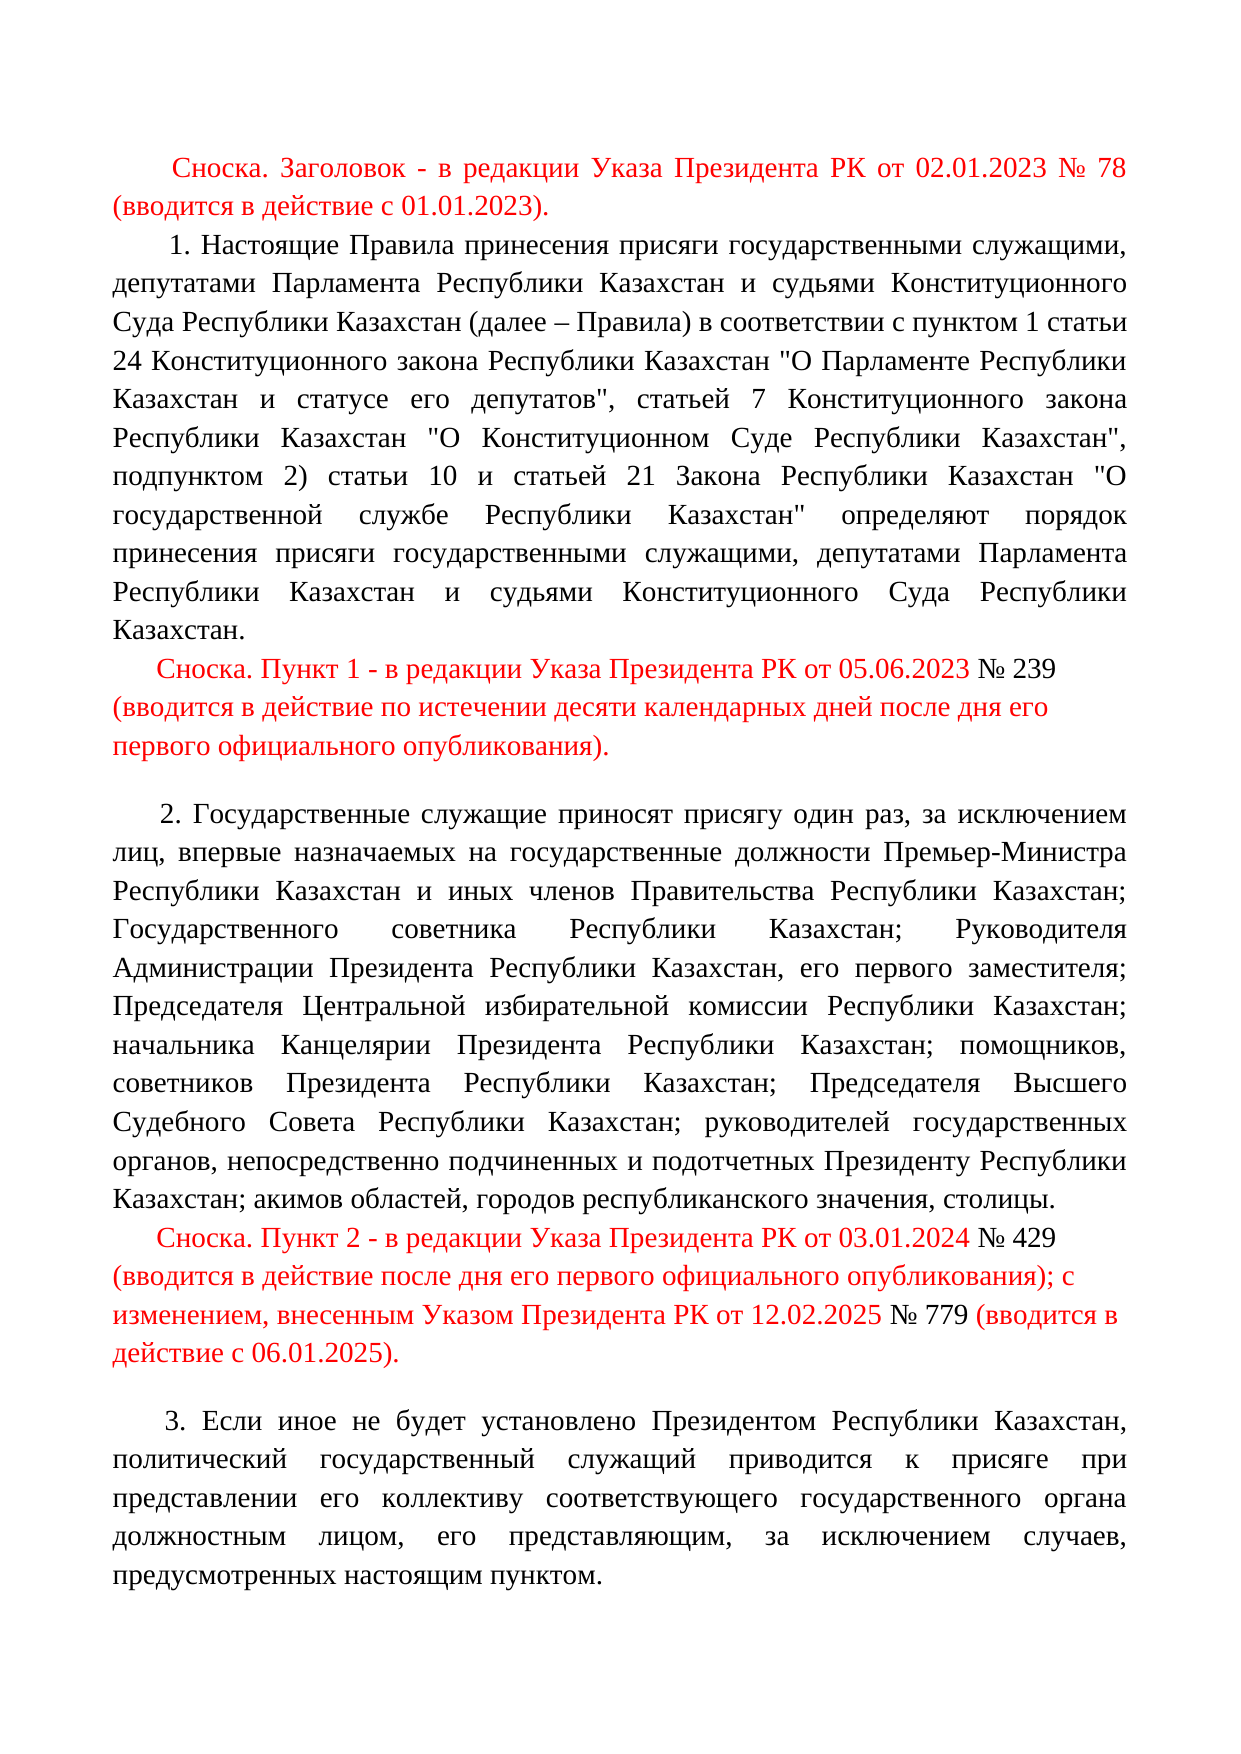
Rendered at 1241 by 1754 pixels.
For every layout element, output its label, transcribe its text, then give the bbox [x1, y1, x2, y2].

text 1. Настоящие Правила принесения присяги государственными служащими, депутатами Парламента Республики Казахстан и судьями Конституционного Суда Республики Казахстан (далее – Правила) в соответствии с пунктом 1 статьи 24 Конституционного закона Республики Казахстан "О Парламенте Республики Казахстан и статусе его депутатов", статьей 7 Конституционного закона Республики Казахстан "О Конституционном Суде Республики Казахстан", подпунктом 2) статьи 10 и статьей 21 Закона Республики Казахстан "О государственной службе Республики Казахстан" определяют порядок принесения присяги государственными служащими, депутатами Парламента Республики Казахстан и судьями Конституционного Суда Республики Казахстан. [112, 227, 1128, 646]
text Сноска. Пункт 1 - в редакции Указа Президента РК от 05.06.2023 № 239 (вводится в действие по истечении десяти календарных дней после дня его первого официального опубликования). [112, 651, 1128, 792]
text Сноска. Пункт 2 - в редакции Указа Президента РК от 03.01.2024 № 429 (вводится в действие после дня его первого официального опубликования); с изменением, внесенным Указом Президента РК от 12.02.2025 № 779 (вводится в действие с 06.01.2025). [112, 1220, 1128, 1399]
text 2. Государственные служащие приносят присягу один раз, за исключением лиц, впервые назначаемых на государственные должности Премьер-Министра Республики Казахстан и иных членов Правительства Республики Казахстан; Государственного советника Республики Казахстан; Руководителя Администрации Президента Республики Казахстан, его первого заместителя; Председателя Центральной избирательной комиссии Республики Казахстан; начальника Канцелярии Президента Республики Казахстан; помощников, советников Президента Республики Казахстан; Председателя Высшего Судебного Совета Республики Казахстан; руководителей государственных органов, непосредственно подчиненных и подотчетных Президенту Республики Казахстан; акимов областей, городов республиканского значения, столицы. [112, 796, 1128, 1215]
text 3. Если иное не будет установлено Президентом Республики Казахстан, политический государственный служащий приводится к присяге при представлении его коллективу соответствующего государственного органа должностным лицом, его представляющим, за исключением случаев, предусмотренных настоящим пунктом. [112, 1403, 1128, 1591]
text Сноска. Заголовок - в редакции Указа Президента РК от 02.01.2023 № 78 (вводится в действие с 01.01.2023). [112, 150, 1128, 222]
